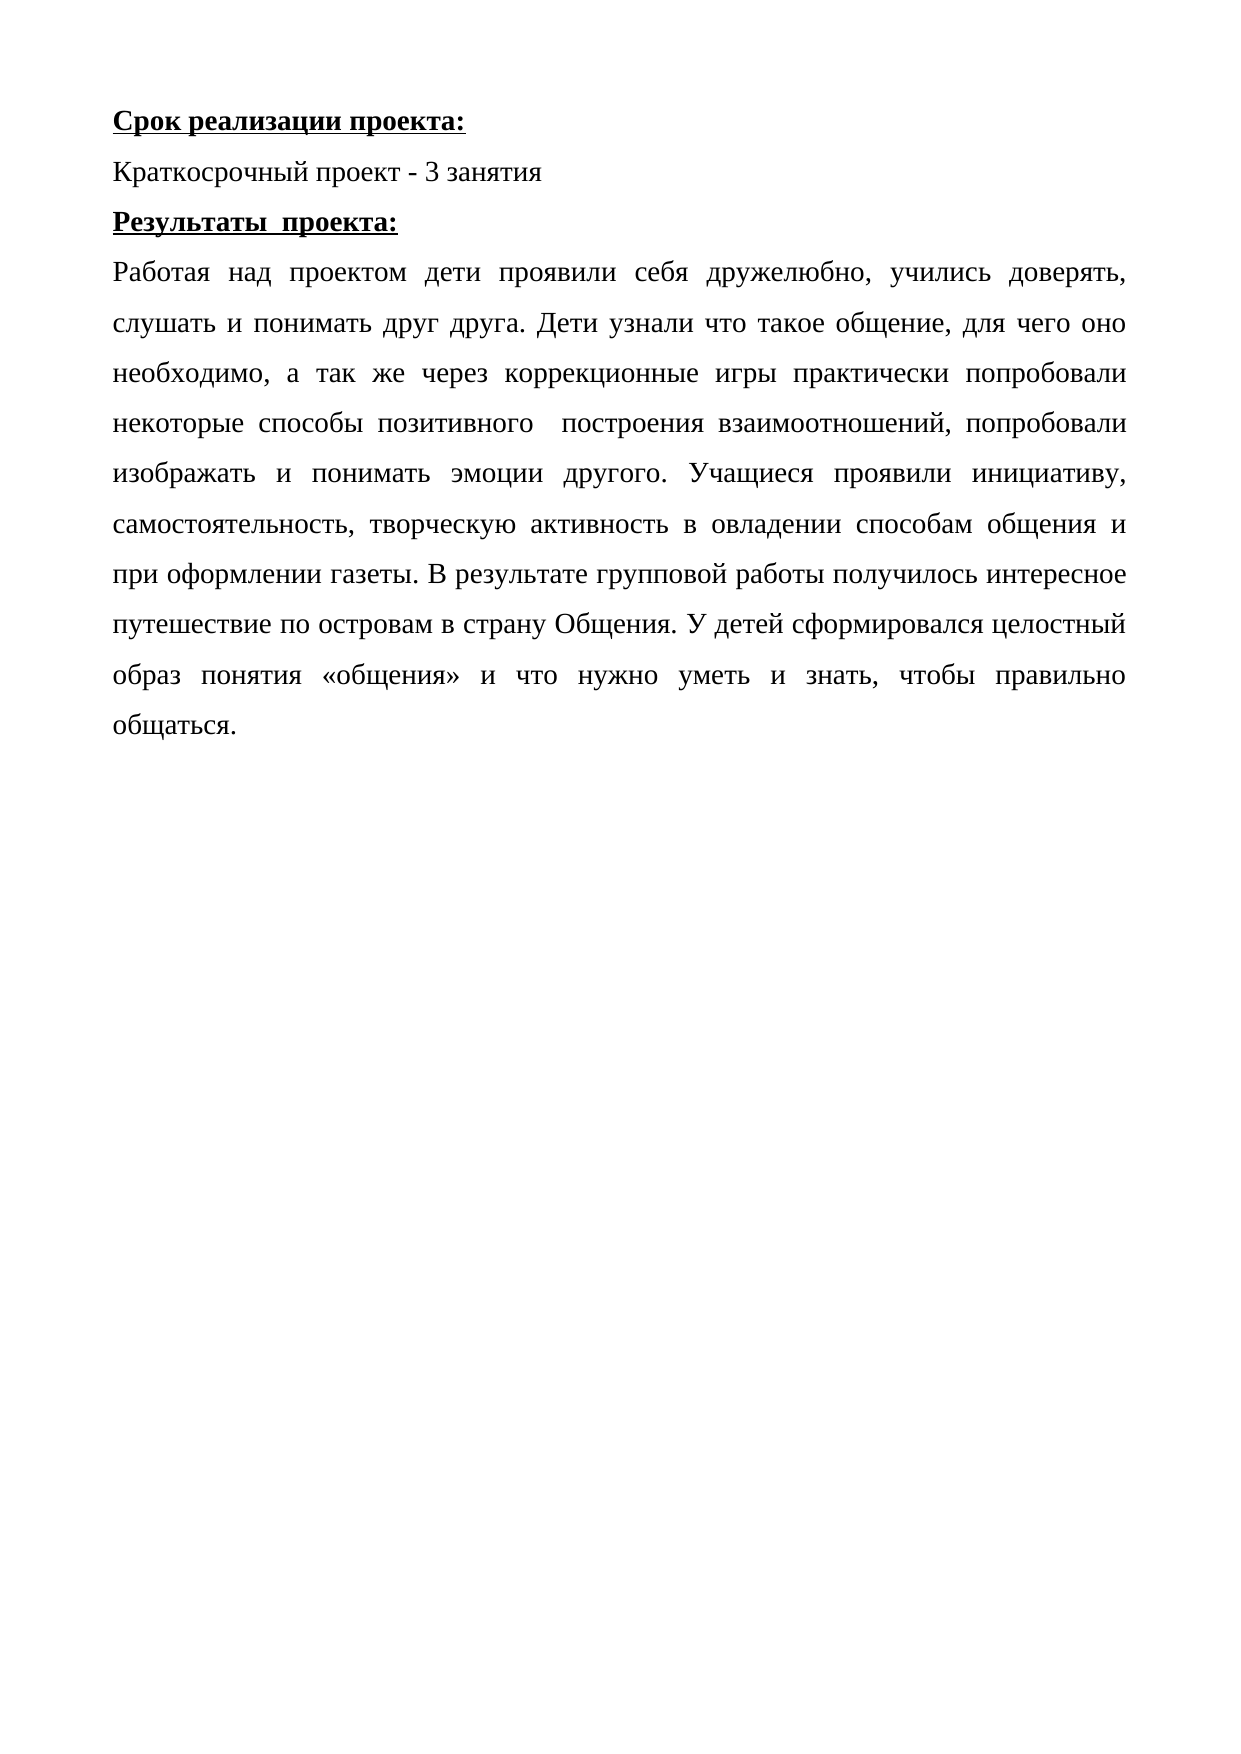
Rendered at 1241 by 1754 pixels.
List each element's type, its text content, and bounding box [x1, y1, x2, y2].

text Результаты проекта: [112, 204, 1128, 238]
text Работая над проектом дети проявили себя дружелюбно, учились доверять, слушать и понимать друг друга. Дети узнали что такое общение, для чего оно необходимо, а так же через коррекционные игры практически попробовали некоторые способы позитивного построения взаимоотношений, попробовали изображать и понимать эмоции другого. Учащиеся проявили инициативу, самостоятельность, творческую активность в овладении способам общения и при оформлении газеты. В результате групповой работы получилось интересное путешествие по островам в страну Общения. У детей сформировался целостный образ понятия «общения» и что нужно уметь и знать, чтобы правильно общаться. [112, 254, 1128, 741]
text Срок реализации проекта: [112, 103, 1128, 137]
text Краткосрочный проект - 3 занятия [112, 154, 1128, 187]
